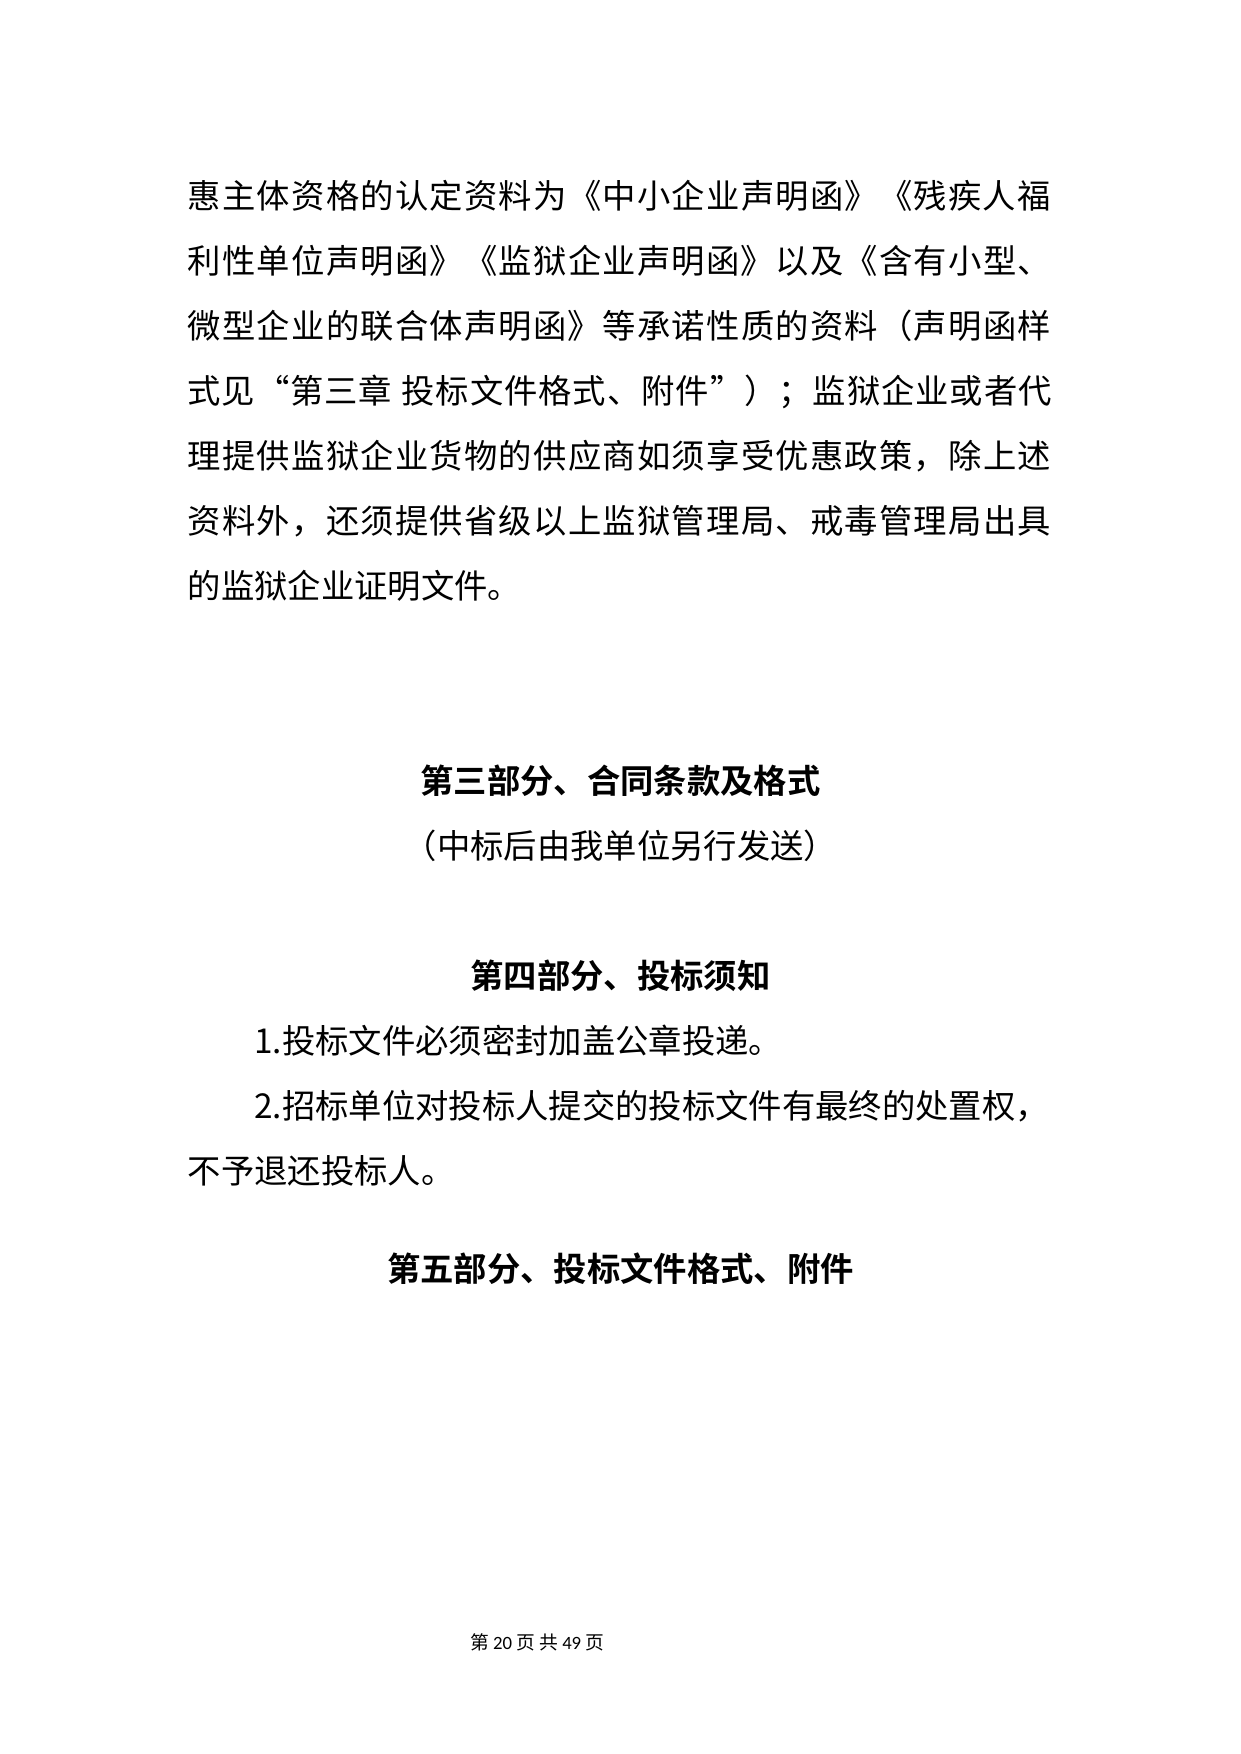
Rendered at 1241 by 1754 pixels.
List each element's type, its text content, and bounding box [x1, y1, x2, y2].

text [187, 162, 1053, 617]
text 第五部分、投标文件格式、附件 [187, 1234, 1053, 1299]
text 第四部分、投标须知 [187, 942, 1053, 1007]
text （中标后由我单位另行发送） [187, 812, 1053, 877]
text 1.投标文件必须密封加盖公章投递。 [187, 1007, 1053, 1072]
text 2.招标单位对投标人提交的投标文件有最终的处置权，不予退还投标人。 [187, 1072, 1053, 1202]
text 第三部分、合同条款及格式 [187, 747, 1053, 812]
